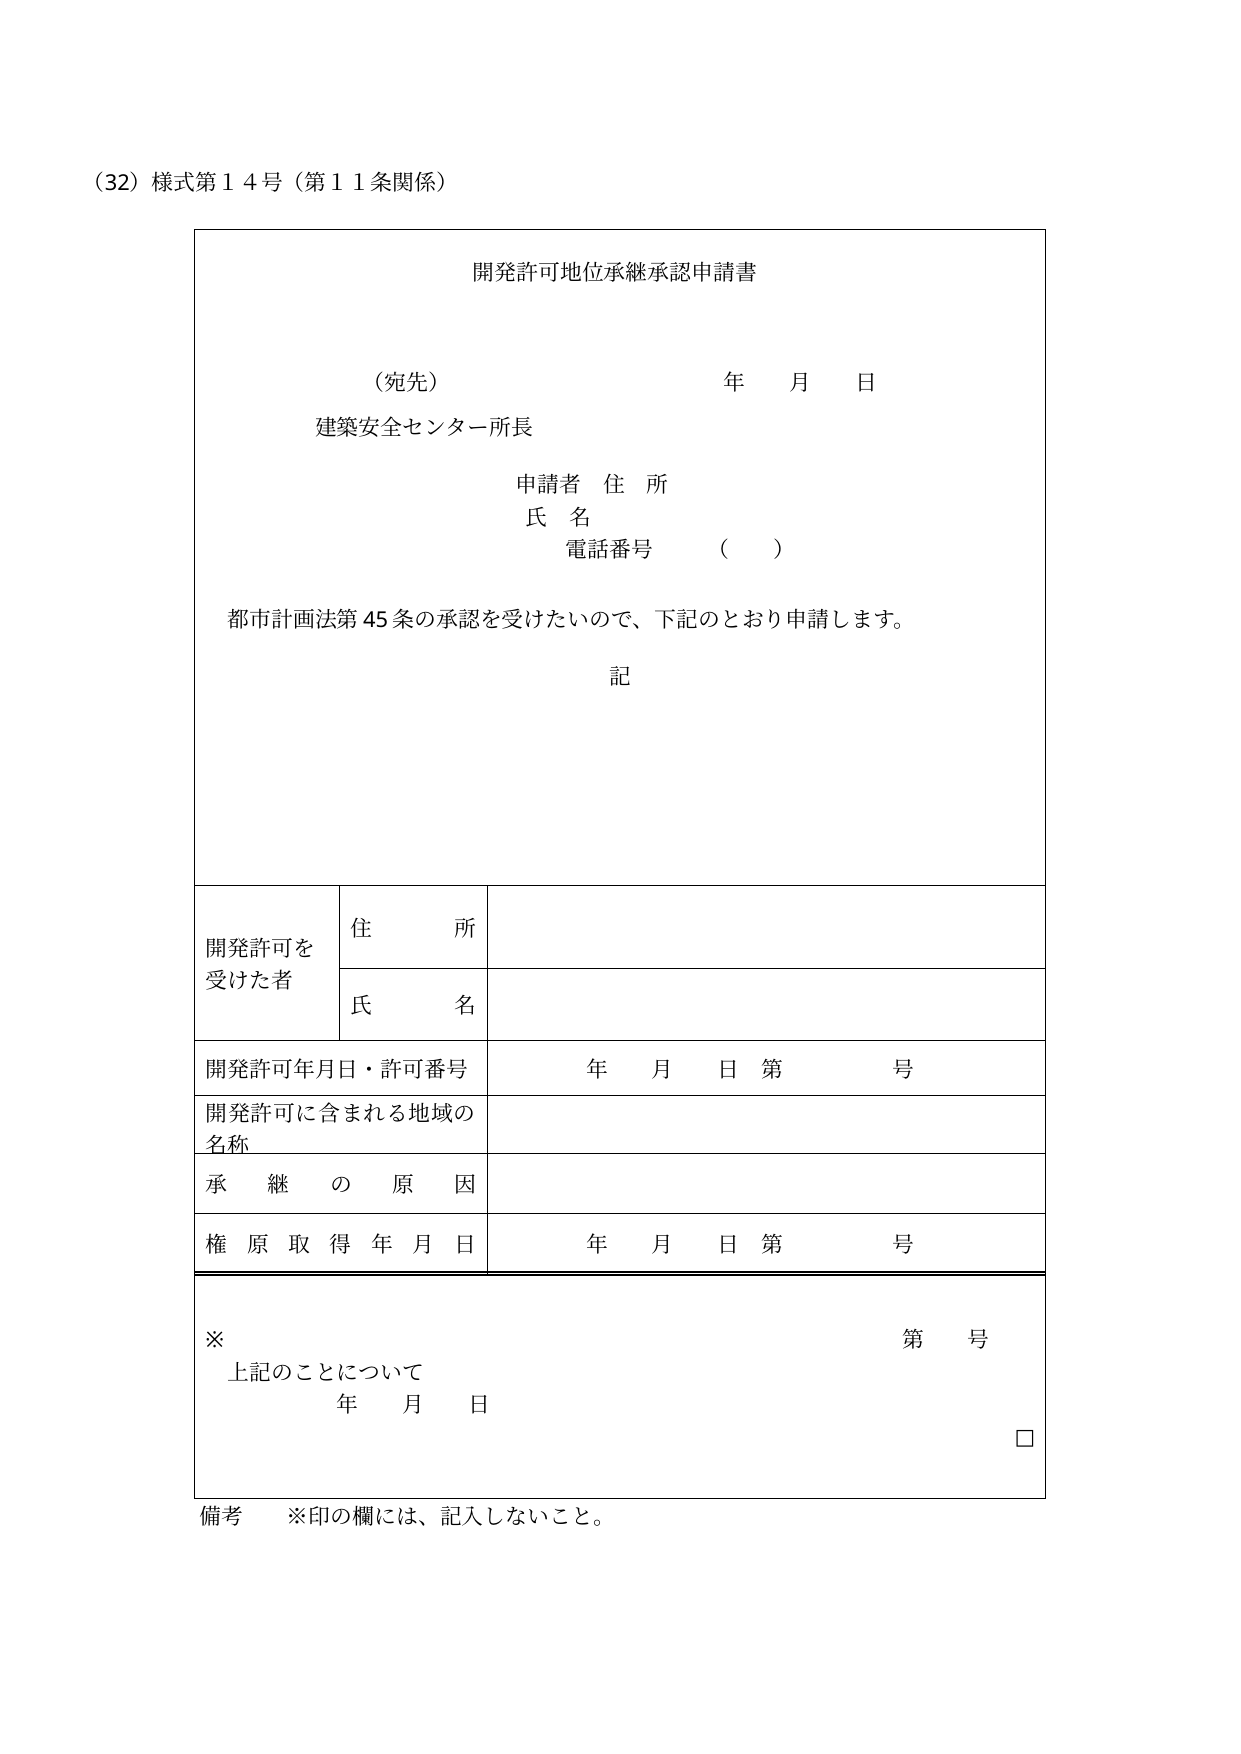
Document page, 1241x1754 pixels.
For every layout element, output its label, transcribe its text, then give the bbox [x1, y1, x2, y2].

table_cell [488, 969, 1045, 1040]
table_cell 承継の原因 [195, 1154, 487, 1213]
table_cell 開発許可に含まれる地域の名称 [195, 1096, 487, 1153]
text 備考 ※印の欄には、記入しないこと。 [177, 1498, 1063, 1531]
table_cell ※ 第 号 上記のことについて 年 月 日 印 [195, 1276, 1045, 1497]
table_cell 権原取得年月日 [195, 1214, 487, 1271]
table_cell 開発許可を 受けた者 [195, 886, 339, 1040]
table_cell [488, 1096, 1045, 1153]
text （32）様式第１４号（第１１条関係） [83, 164, 1152, 197]
table_cell 氏名 [340, 969, 487, 1040]
table_cell 年 月 日 第 号 [488, 1214, 1045, 1271]
table_cell 開発許可年月日・許可番号 [195, 1041, 487, 1095]
table_cell 住所 [340, 886, 487, 967]
table_cell [488, 886, 1045, 967]
table_cell [488, 1154, 1045, 1213]
table_cell 年 月 日 第 号 [488, 1041, 1045, 1095]
table_header 開発許可地位承継承認申請書 （宛先） 年 月 日 建築安全センター所長 申請者 住 所 氏 名 印 法人にあつては、主たる事務所の所在地、名称及び代表者の氏名 電話番号 （ ） 都市計画法第45条の承認を受けたいので、下記のとおり申請します。 記 [195, 230, 1045, 885]
